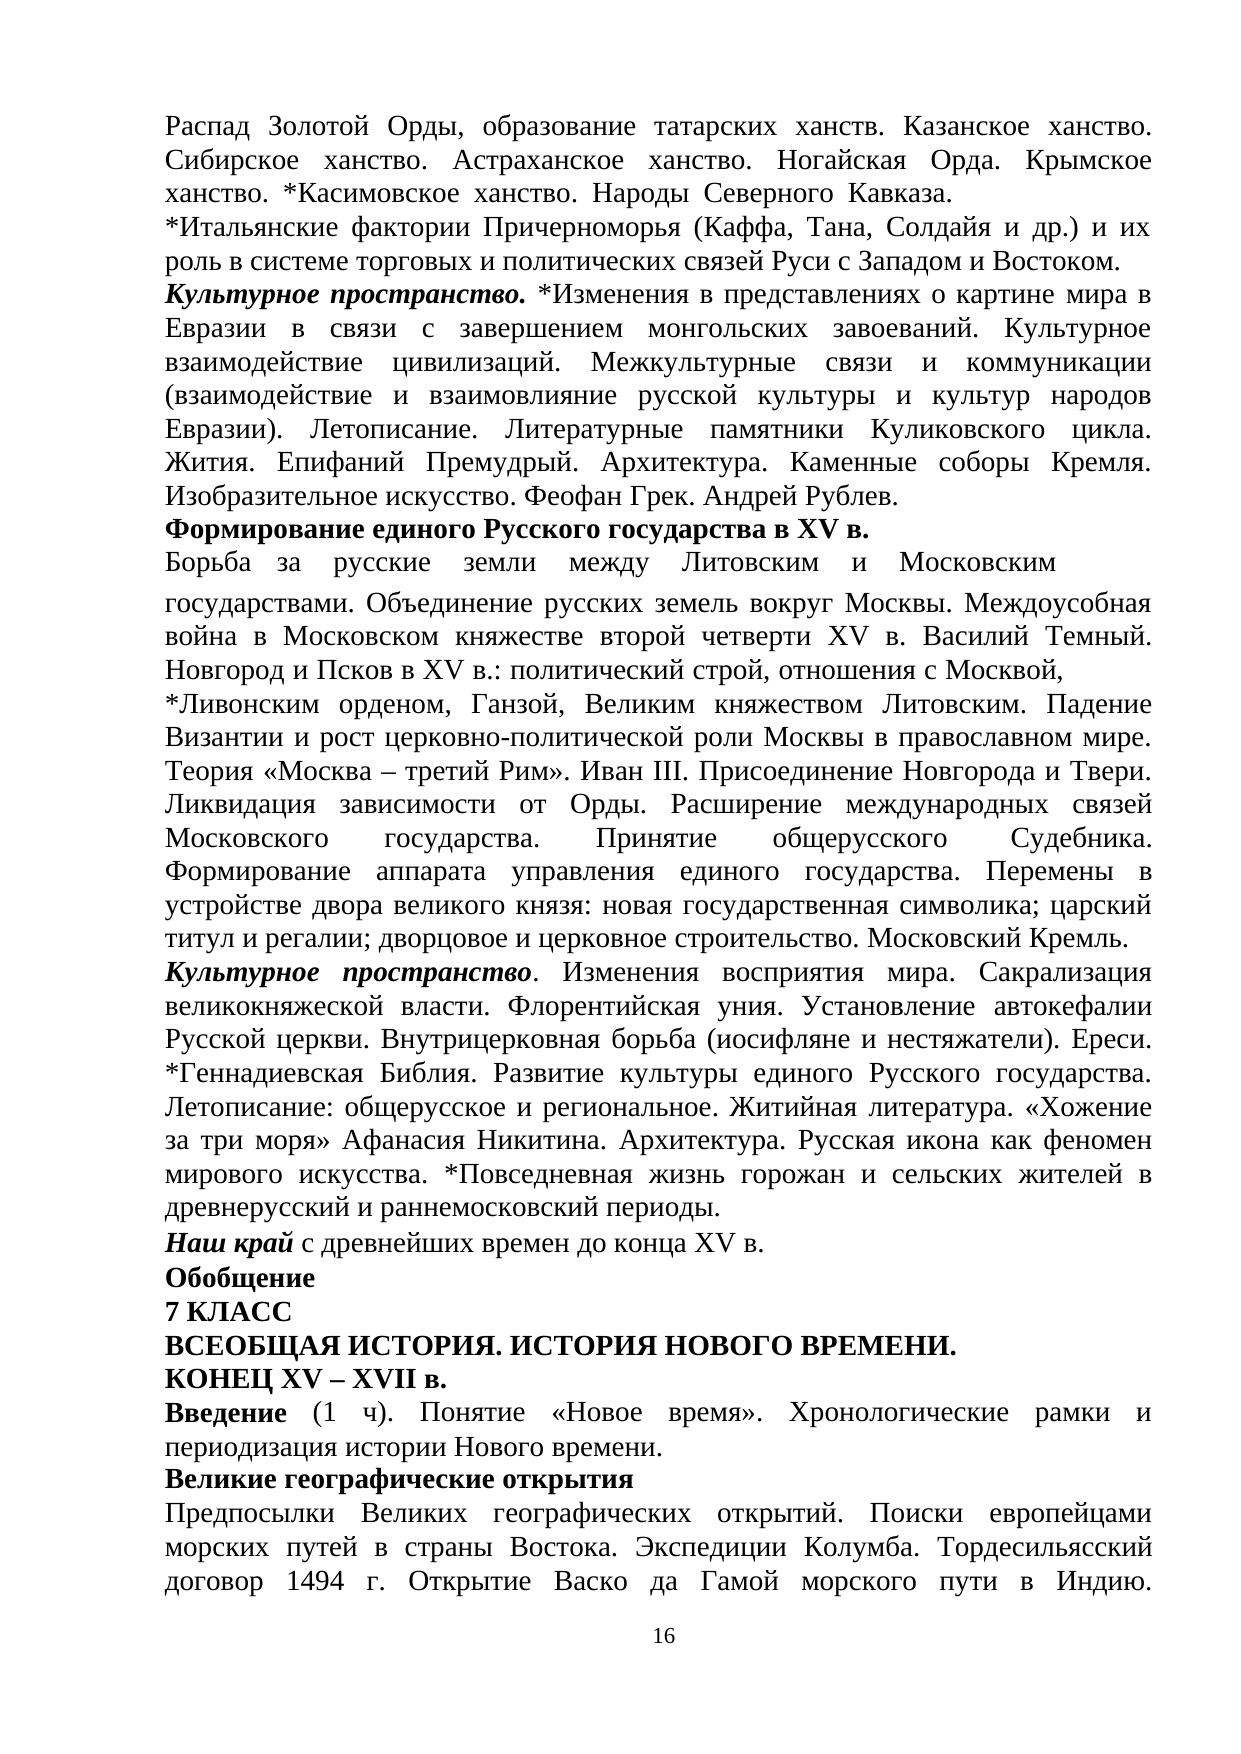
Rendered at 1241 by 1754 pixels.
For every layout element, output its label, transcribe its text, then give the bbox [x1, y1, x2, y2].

text Обобщение [164, 1261, 403, 1294]
text ВСЕОБЩАЯ ИСТОРИЯ. ИСТОРИЯ НОВОГО ВРЕМЕНИ. КОНЕЦ XV – XVII в. [164, 1328, 1045, 1395]
text Введение (1 ч). Понятие «Новое время». Хронологические рамки и периодизация истории Нового времени. [164, 1395, 1152, 1462]
text Формирование единого Русского государства в XV в. [164, 511, 1211, 545]
text Борьба за русские земли между Литовским и Московским [164, 545, 1211, 578]
text Наш край с древнейших времен до конца XV в. [164, 1223, 1211, 1260]
text Культурное пространство. *Изменения в представлениях о картине мира в Евразии в связи с завершением монгольских завоеваний. Культурное взаимодействие цивилизаций. Межкультурные связи и коммуникации (взаимодействие и взаимовлияние русской культуры и культур народов Евразии). Летописание. Литературные памятники Куликовского цикла. Жития. Епифаний Премудрый. Архитектура. Каменные соборы Кремля. Изобразительное искусство. Феофан Грек. Андрей Рублев. [164, 277, 1152, 511]
text государствами. Объединение русских земель вокруг Москвы. Междоусобная война в Московском княжестве второй четверти XV в. Василий Темный. Новгород и Псков в XV в.: политический строй, отношения с Москвой, [164, 585, 1152, 686]
text Великие географические открытия [164, 1462, 1211, 1496]
text Культурное пространство. Изменения восприятия мира. Сакрализация великокняжеской власти. Флорентийская уния. Установление автокефалии Русской церкви. Внутрицерковная борьба (иосифляне и нестяжатели). Ереси. *Геннадиевская Библия. Развитие культуры единого Русского государства. Летописание: общерусское и региональное. Житийная литература. «Хожение за три моря» Афанасия Никитина. Архитектура. Русская икона как феномен мирового искусства. *Повседневная жизнь горожан и сельских жителей в древнерусский и раннемосковский периоды. [164, 954, 1152, 1223]
text *Ливонским орденом, Ганзой, Великим княжеством Литовским. Падение Византии и рост церковно-политической роли Москвы в православном мире. Теория «Москва – третий Рим». Иван III. Присоединение Новгорода и Твери. Ликвидация зависимости от Орды. Расширение международных связей Московского государства. Принятие общерусского Судебника. Формирование аппарата управления единого государства. Перемены в устройстве двора великого князя: новая государственная символика; царский титул и регалии; дворцовое и церковное строительство. Московский Кремль. [164, 686, 1152, 954]
text Распад Золотой Орды, образование татарских ханств. Казанское ханство. Сибирское ханство. Астраханское ханство. Ногайская Орда. Крымское ханство. *Касимовское ханство. Народы Северного Кавказа. [164, 108, 1152, 209]
text 7 КЛАСС [164, 1294, 403, 1328]
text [164, 1496, 1153, 1596]
text *Итальянские фактории Причерноморья (Каффа, Тана, Солдайя и др.) и их роль в системе торговых и политических связей Руси с Западом и Востоком. [164, 209, 1151, 276]
